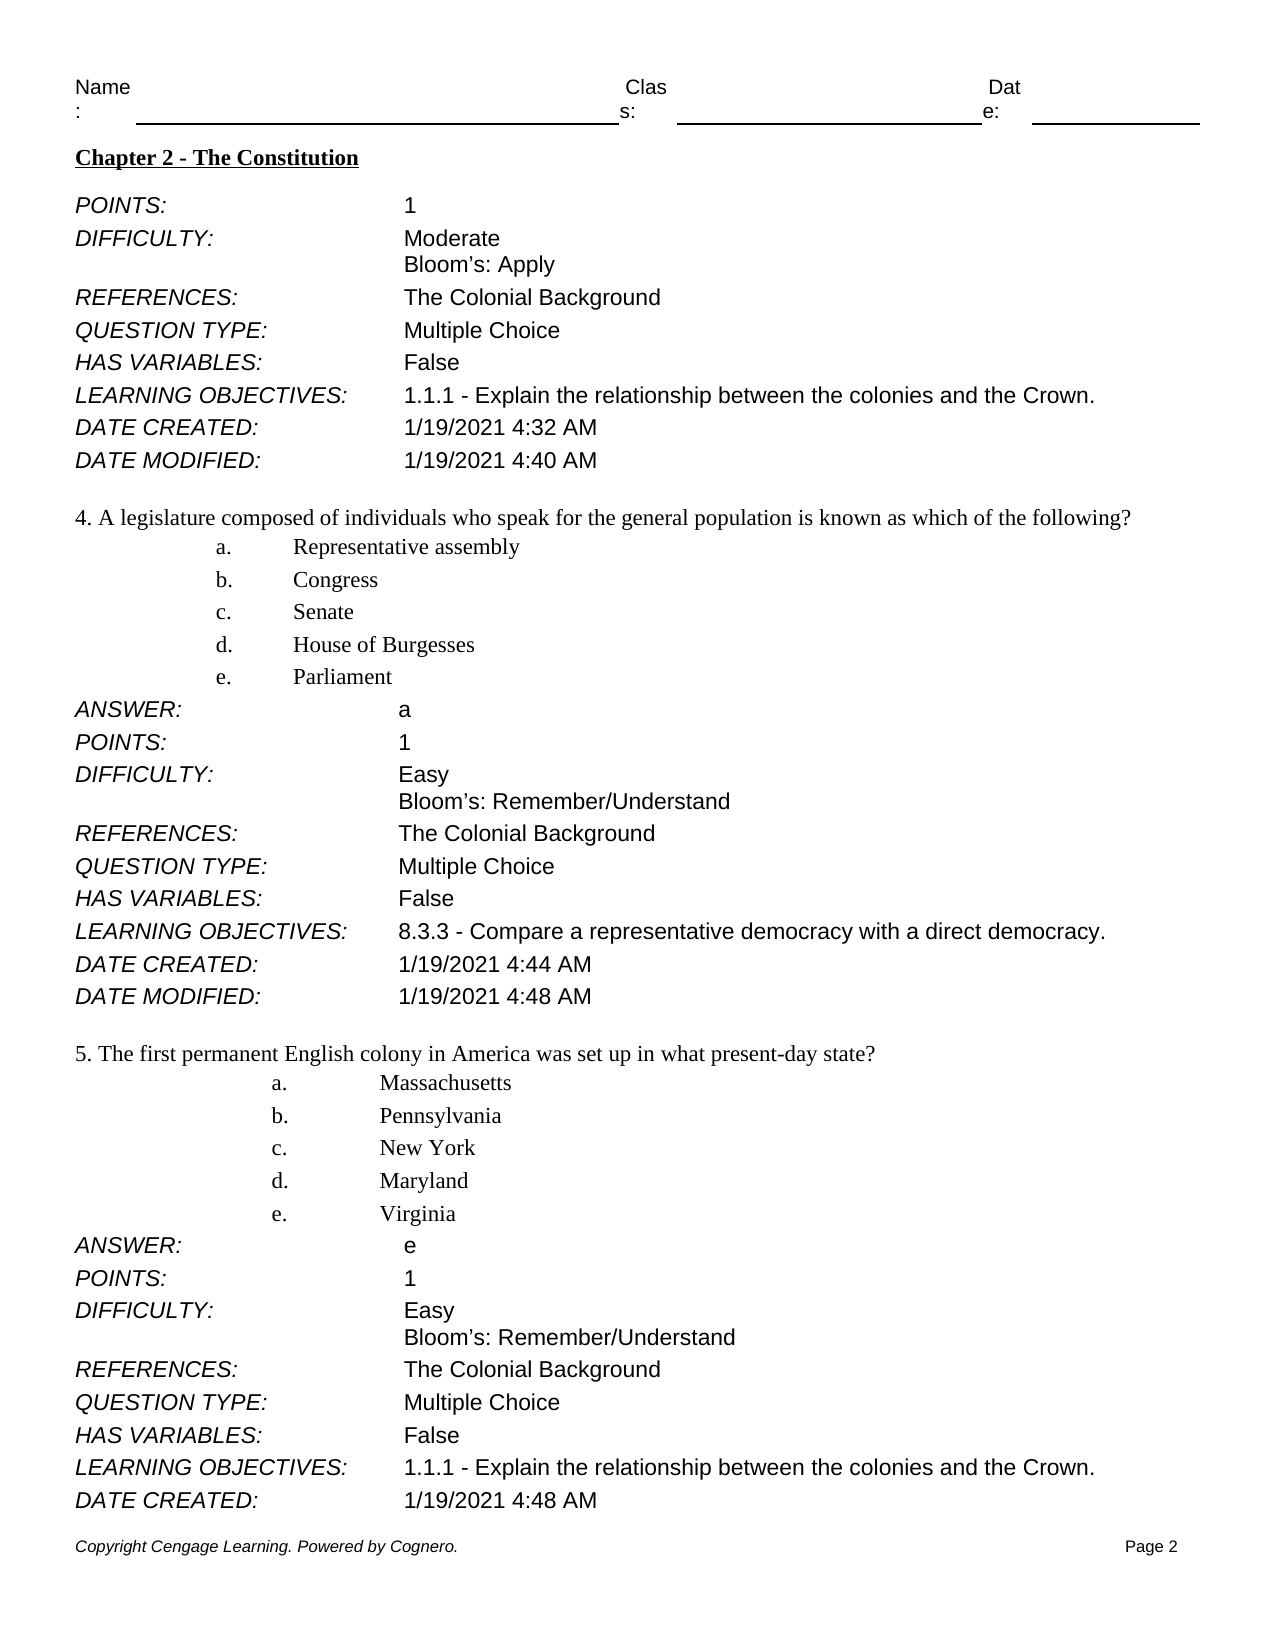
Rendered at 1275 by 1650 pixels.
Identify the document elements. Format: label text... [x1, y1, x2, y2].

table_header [75, 1040, 1200, 1516]
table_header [75, 189, 1200, 477]
table_header 4. A legislature composed of individuals who speak for the general population is known as which of the following? [75, 504, 1200, 1013]
